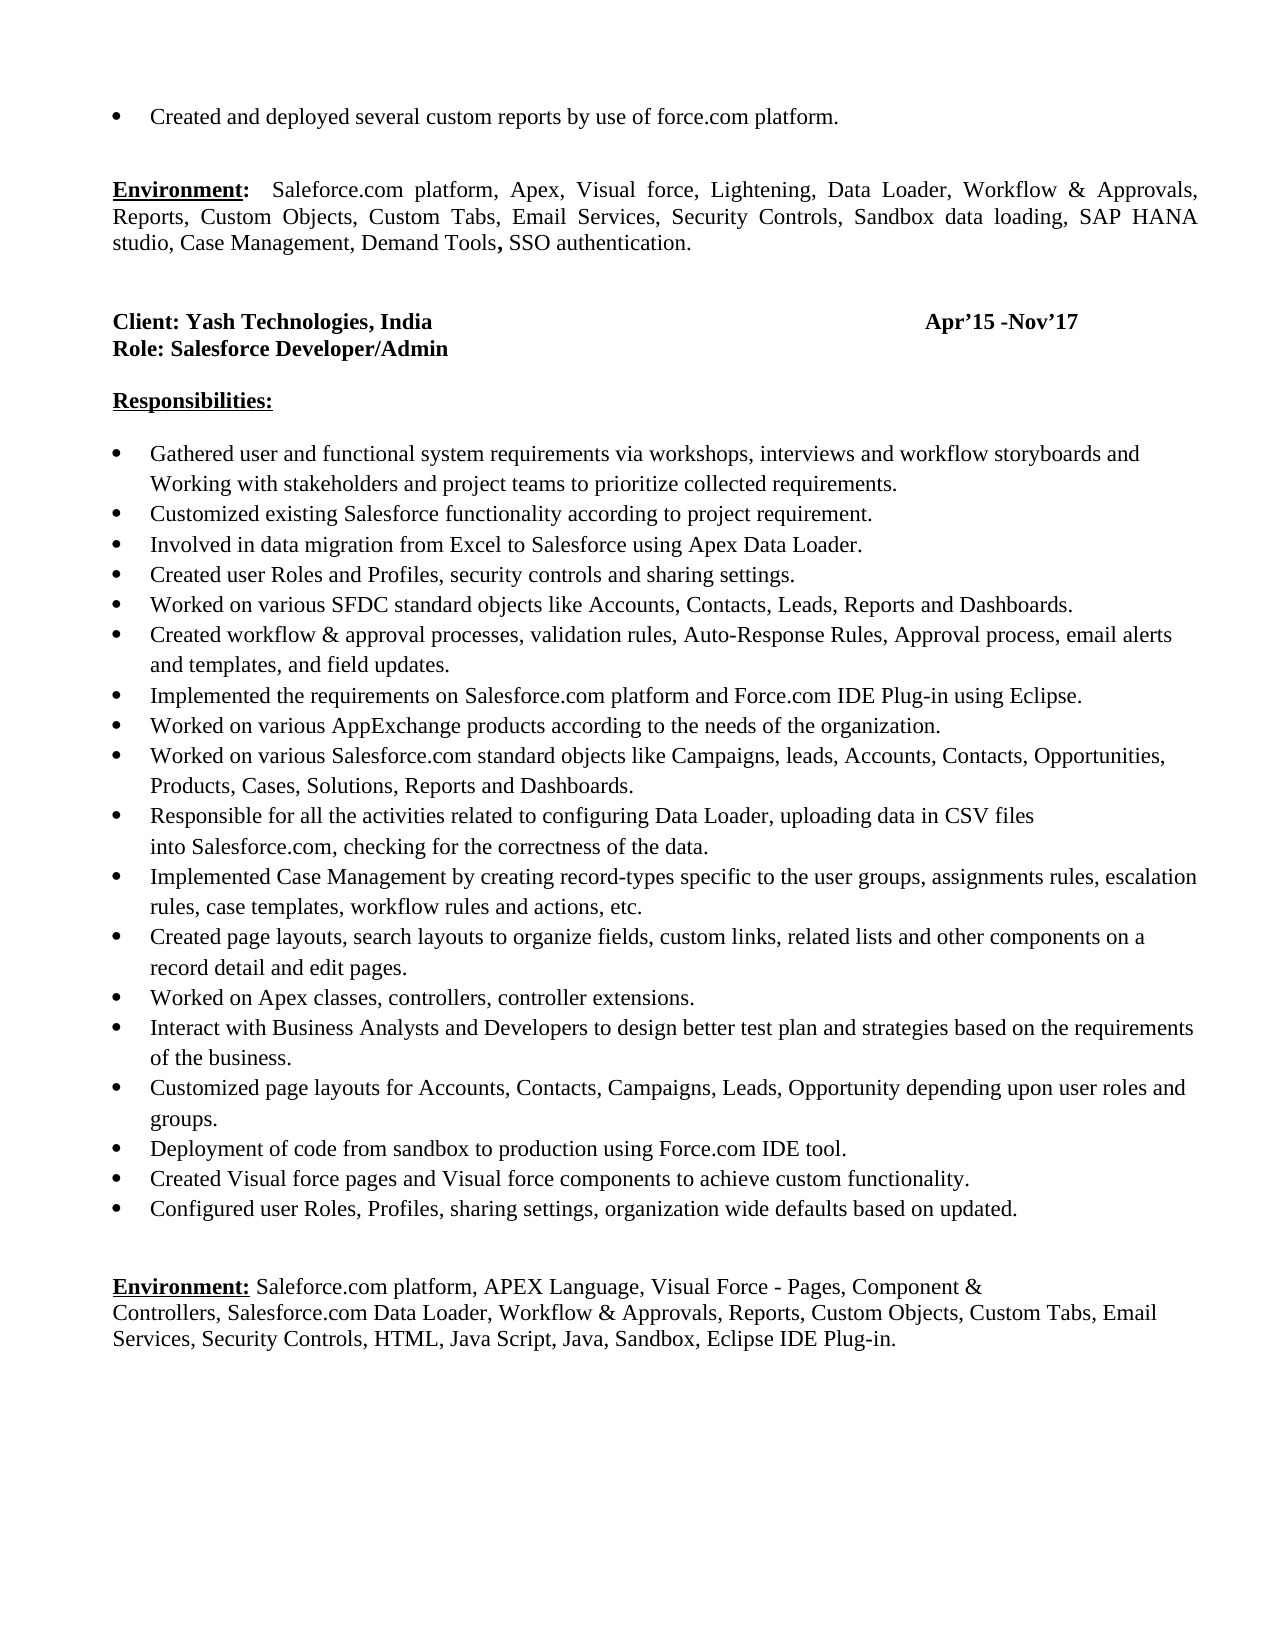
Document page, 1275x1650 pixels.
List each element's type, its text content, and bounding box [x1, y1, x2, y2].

list Implemented Case Management by creating record-types specific to the user groups, assignments rules, escalation rules, case templates, workflow rules and actions, etc. [112, 863, 1200, 919]
list Configured user Roles, Profiles, sharing settings, organization wide defaults based on updated. [112, 1195, 1200, 1222]
text Responsibilities: [112, 387, 1200, 414]
list Worked on various Salesforce.com standard objects like Campaigns, leads, Accounts, Contacts, Opportunities, Products, Cases, Solutions, Reports and Dashboards. [112, 742, 1200, 799]
list Involved in data migration from Excel to Salesforce using Apex Data Loader. [112, 531, 1200, 557]
list Worked on Apex classes, controllers, controller extensions. [112, 984, 1200, 1010]
list Created and deployed several custom reports by use of force.com platform. [112, 103, 1200, 129]
list Customized page layouts for Accounts, Contacts, Campaigns, Leads, Opportunity depending upon user roles and groups. [112, 1074, 1200, 1131]
list Worked on various AppExchange products according to the needs of the organization. [112, 712, 1200, 738]
text Client: Yash Technologies, India Apr’15 -Nov’17 [112, 308, 1200, 335]
list Implemented the requirements on Salesforce.com platform and Force.com IDE Plug-in using Eclipse. [112, 682, 1200, 708]
list Customized existing Salesforce functionality according to project requirement. [112, 501, 1200, 527]
list Created workflow & approval processes, validation rules, Auto-Response Rules, Approval process, email alerts and templates, and field updates. [112, 621, 1200, 678]
list Gathered user and functional system requirements via workshops, interviews and workflow storyboards and Working with stakeholders and project teams to prioritize collected requirements. [112, 440, 1200, 497]
text Role: Salesforce Developer/Admin [112, 335, 1200, 361]
list Created user Roles and Profiles, security controls and sharing settings. [112, 561, 1200, 587]
list Responsible for all the activities related to configuring Data Loader, uploading data in CSV files into Salesforce.com, checking for the correctness of the data. [112, 803, 1200, 859]
list Deployment of code from sandbox to production using Force.com IDE tool. [112, 1135, 1200, 1161]
list Interact with Business Analysts and Developers to design better test plan and strategies based on the requirements of the business. [112, 1014, 1200, 1071]
text Environment: Saleforce.com platform, APEX Language, Visual Force - Pages, Component & Controllers, Salesforce.com Data Loader, Workflow & Approvals, Reports, Custom Objects, Custom Tabs, Email Services, Security Controls, HTML, Java Script, Java, Sandbox, Eclipse IDE Plug-in. [112, 1273, 1200, 1352]
text Environment: Saleforce.com platform, Apex, Visual force, Lightening, Data Loader, Workflow & Approvals, Reports, Custom Objects, Custom Tabs, Email Services, Security Controls, Sandbox data loading, SAP HANA studio, Case Management, Demand Tools, SSO authentication. [112, 177, 1200, 256]
list Created Visual force pages and Visual force components to achieve custom functionality. [112, 1165, 1200, 1191]
list Created page layouts, search layouts to organize fields, custom links, related lists and other components on a record detail and edit pages. [112, 923, 1200, 980]
list Worked on various SFDC standard objects like Accounts, Contacts, Leads, Reports and Dashboards. [112, 591, 1200, 617]
